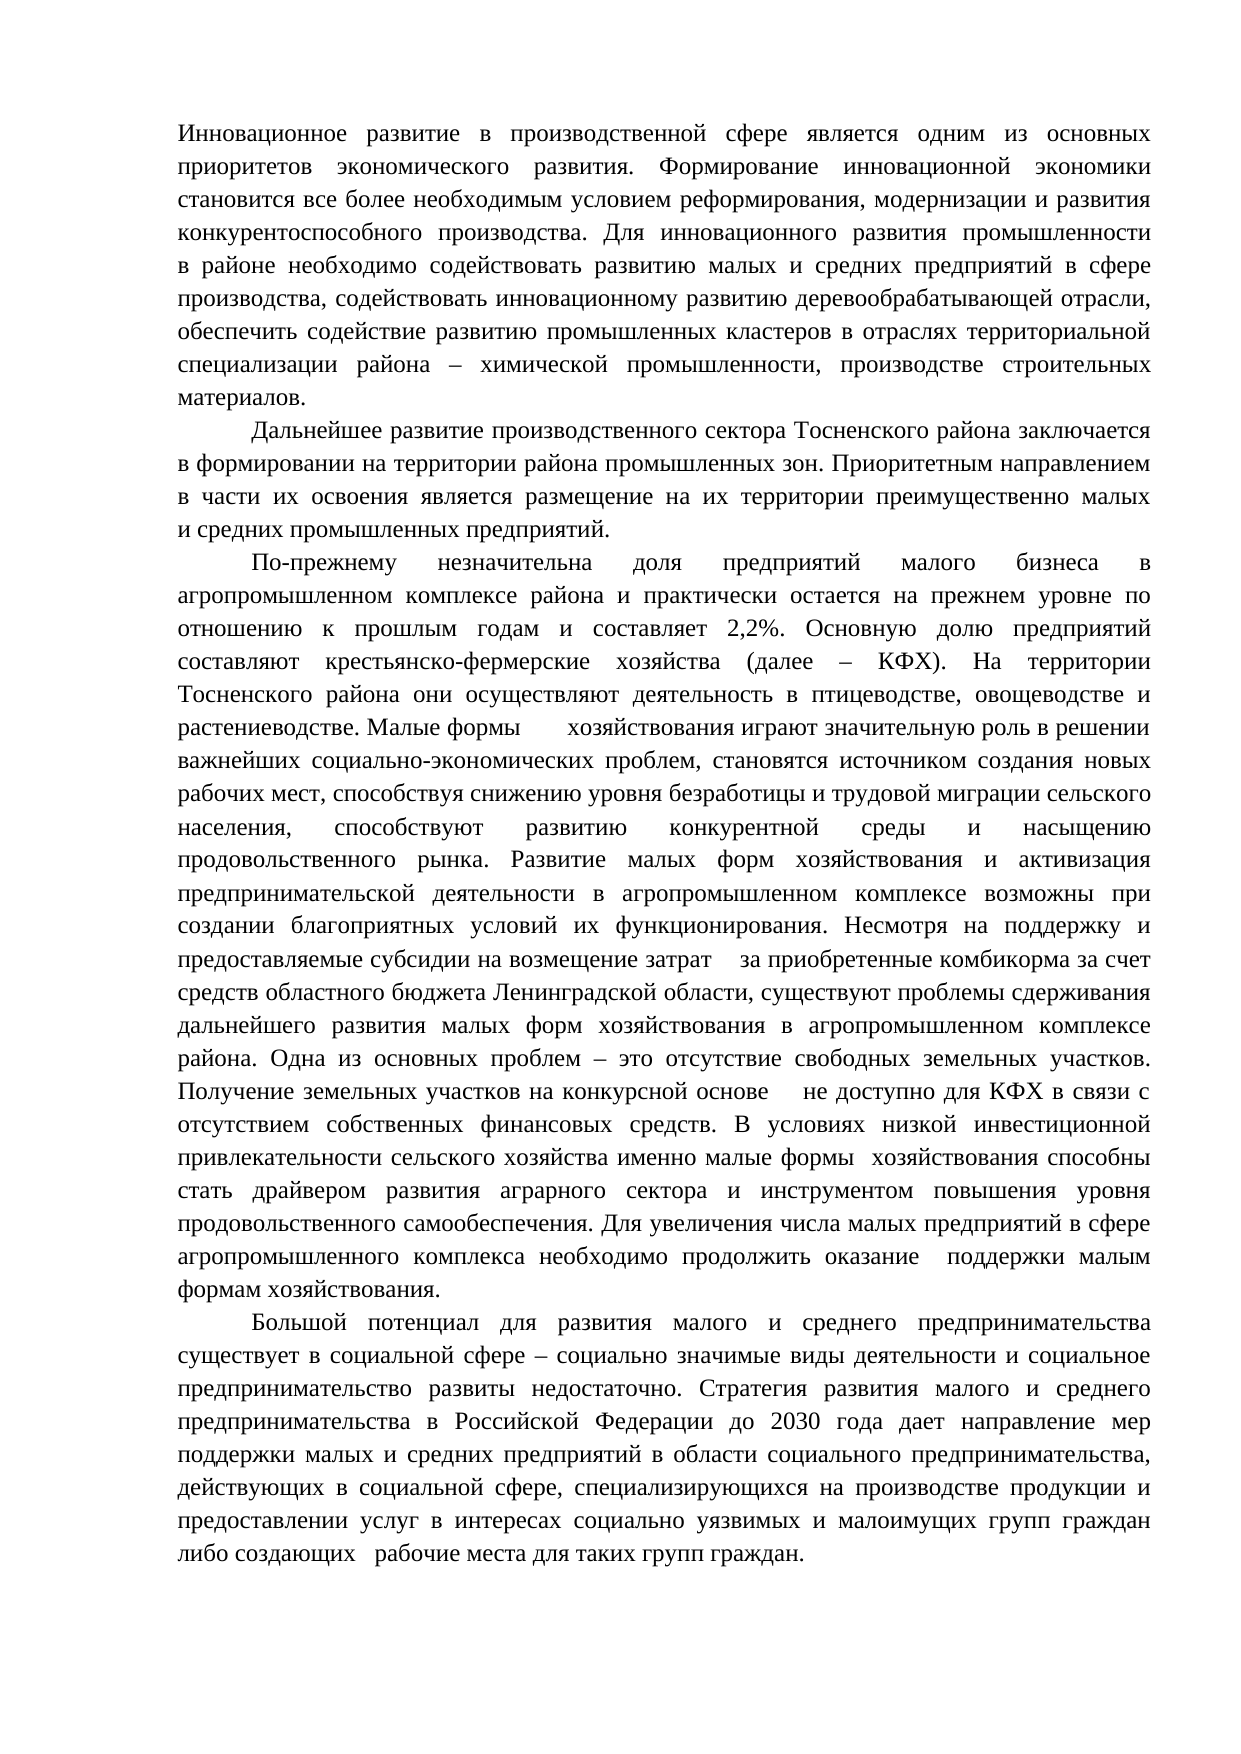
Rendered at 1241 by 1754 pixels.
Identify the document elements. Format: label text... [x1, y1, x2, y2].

text По-прежнему незначительна доля предприятий малого бизнеса в агропромышленном комплексе района и практически остается на прежнем уровне по отношению к прошлым годам и составляет 2,2%. Основную долю предприятий составляют крестьянско-фермерские хозяйства (далее – КФХ). На территории Тосненского района они осуществляют деятельность в птицеводстве, овощеводстве и растениеводстве. Малые формы хозяйствования играют значительную роль в решении важнейших социально-экономических проблем, становятся источником создания новых рабочих мест, способствуя снижению уровня безработицы и трудовой миграции сельского населения, способствуют развитию конкурентной среды и насыщению продовольственного рынка. Развитие малых форм хозяйствования и активизация предпринимательской деятельности в агропромышленном комплексе возможны при создании благоприятных условий их функционирования. Несмотря на поддержку и предоставляемые субсидии на возмещение затрат за приобретенные комбикорма за счет средств областного бюджета Ленинградской области, существуют проблемы сдерживания дальнейшего развития малых форм хозяйствования в агропромышленном комплексе района. Одна из основных проблем – это отсутствие свободных земельных участков. Получение земельных участков на конкурсной основе не доступно для КФХ в связи с отсутствием собственных финансовых средств. В условиях низкой инвестиционной привлекательности сельского хозяйства именно малые формы хозяйствования способны стать драйвером развития аграрного сектора и инструментом повышения уровня продовольственного самообеспечения. Для увеличения числа малых предприятий в сфере агропромышленного комплекса необходимо продолжить оказание поддержки малым формам хозяйствования. [177, 547, 1152, 1303]
text Большой потенциал для развития малого и среднего предпринимательства существует в социальной сфере – социально значимые виды деятельности и социальное предпринимательство развиты недостаточно. Стратегия развития малого и среднего предпринимательства в Российской Федерации до 2030 года дает направление мер поддержки малых и средних предприятий в области социального предпринимательства, действующих в социальной сфере, специализирующихся на производстве продукции и предоставлении услуг в интересах социально уязвимых и малоимущих групп граждан либо создающих рабочие места для таких групп граждан. [177, 1307, 1152, 1567]
text Дальнейшее развитие производственного сектора Тосненского района заключается в формировании на территории района промышленных зон. Приоритетным направлением в части их освоения является размещение на их территории преимущественно малых и средних промышленных предприятий. [177, 415, 1152, 543]
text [177, 118, 1152, 411]
